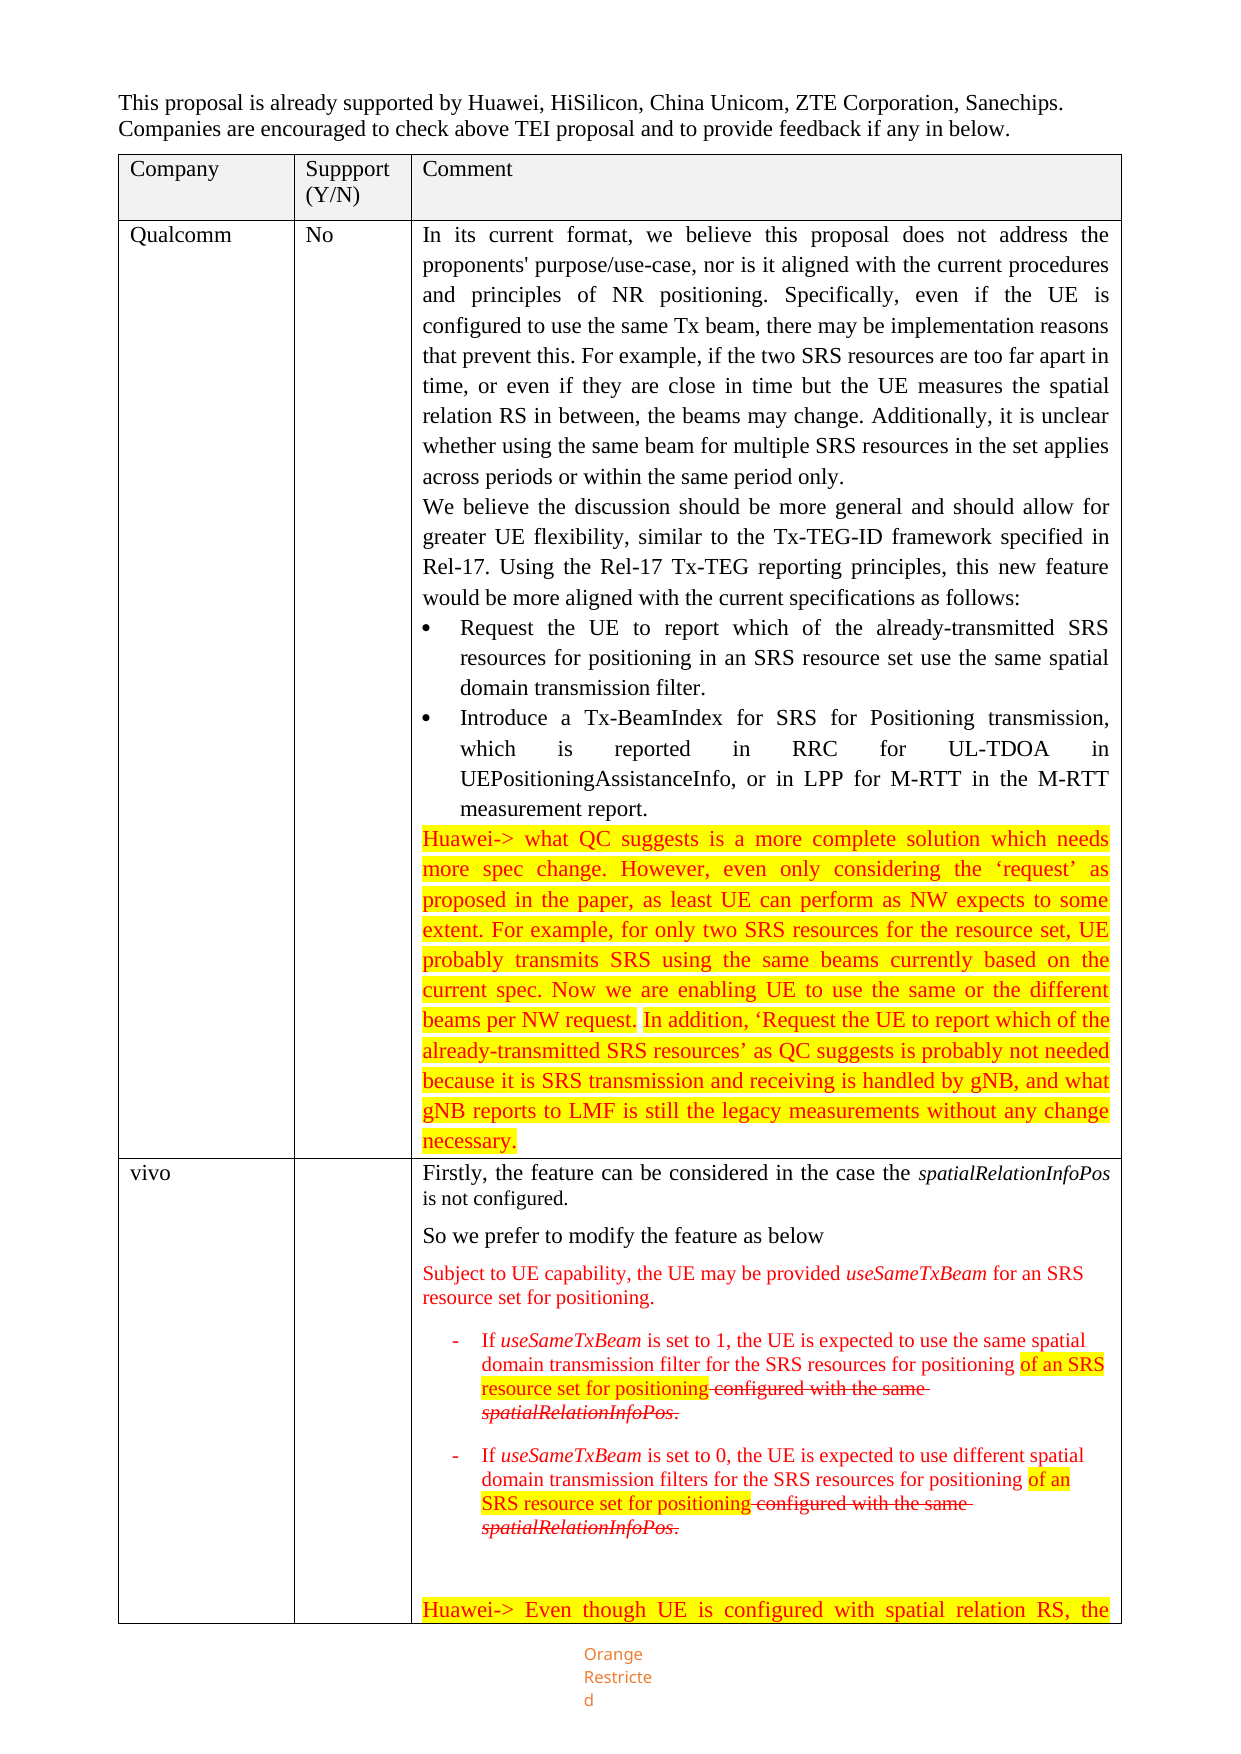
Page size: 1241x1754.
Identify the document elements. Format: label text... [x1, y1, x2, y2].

table_header Suppport (Y/N) [295, 155, 411, 220]
table_header Company [119, 155, 294, 220]
table_cell vivo [119, 1159, 294, 1623]
table_cell In its current format, we believe this proposal does not address the proponents' purpose/use-case, nor is it aligned with the current procedures and principles of NR positioning. Specifically, even if the UE is configured to use the same Tx beam, there may be implementation reasons that prevent this. For example, if the two SRS resources are too far apart in time, or even if they are close in time but the UE measures the spatial relation RS in between, the beams may change. Additionally, it is unclear whether using the same beam for multiple SRS resources in the set applies across periods or within the same period only. We believe the discussion should be more general and should allow for greater UE flexibility, similar to the Tx-TEG-ID framework specified in Rel-17. Using the Rel-17 Tx-TEG reporting principles, this new feature would be more aligned with the current specifications as follows: Request the UE to report which of the already-transmitted SRS resources for positioning in an SRS resource set use the same spatial domain transmission filter. Introduce a Tx-BeamIndex for SRS for Positioning transmission, which is reported in RRC for UL-TDOA in UEPositioningAssistanceInfo, or in LPP for M-RTT in the M-RTT measurement report. Huawei-> what QC suggests is a more complete solution which needs more spec change. However, even only considering the ‘request’ as proposed in the paper, as least UE can perform as NW expects to some extent. For example, for only two SRS resources for the resource set, UE probably transmits SRS using the same beams currently based on the current spec. Now we are enabling UE to use the same or the different beams per NW request. In addition, ‘Request the UE to report which of the already-transmitted SRS resources’ as QC suggests is probably not needed because it is SRS transmission and receiving is handled by gNB, and what gNB reports to LMF is still the legacy measurements without any change necessary. [412, 221, 1121, 1158]
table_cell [412, 1159, 1121, 1623]
table_header Comment [412, 155, 1121, 220]
text This proposal is already supported by Huawei, HiSilicon, China Unicom, ZTE Corporation, Sanechips. [118, 89, 1122, 115]
table_cell Qualcomm [119, 221, 294, 1158]
text Companies are encouraged to check above TEI proposal and to provide feedback if any in below. [118, 115, 1122, 141]
table_cell No [295, 221, 411, 1158]
table_cell [295, 1159, 411, 1623]
